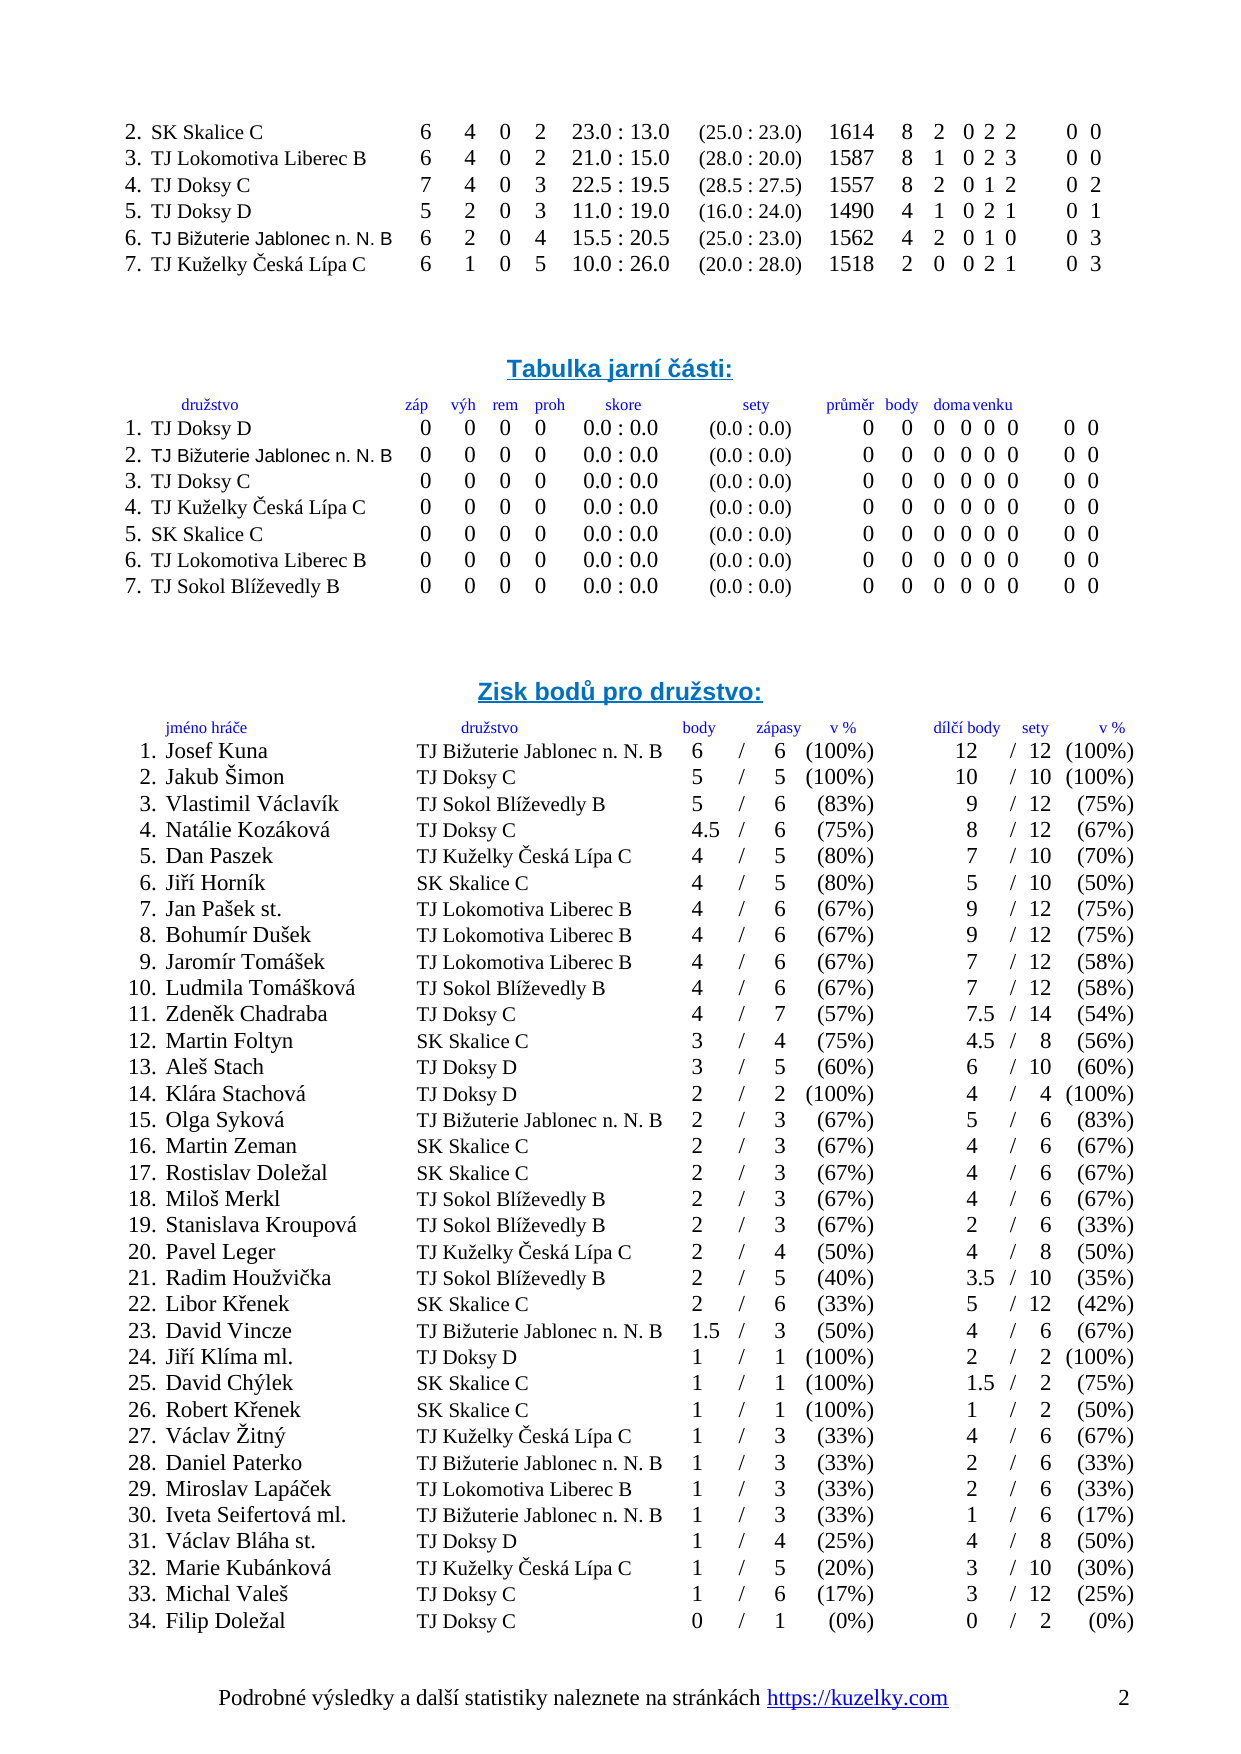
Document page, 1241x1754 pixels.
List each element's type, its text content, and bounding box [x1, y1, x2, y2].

text 6. Jiří Horník SK Skalice C 4 / 5 (80%) 5 / 10 (50%) [106, 869, 1134, 895]
text 17. Rostislav Doležal SK Skalice C 2 / 3 (67%) 4 / 6 (67%) [106, 1159, 1134, 1185]
text 31. Václav Bláha st. TJ Doksy D 1 / 4 (25%) 4 / 8 (50%) [106, 1528, 1134, 1554]
text 11. Zdeněk Chadraba TJ Doksy C 4 / 7 (57%) 7.5 / 14 (54%) [106, 1001, 1134, 1027]
text 24. Jiří Klíma ml. TJ Doksy D 1 / 1 (100%) 2 / 2 (100%) [106, 1343, 1134, 1369]
text 22. Libor Křenek SK Skalice C 2 / 6 (33%) 5 / 12 (42%) [106, 1290, 1134, 1317]
text jméno hráče družstvo body zápasy v % dílčí body sety v % [106, 718, 1134, 737]
text 14. Klára Stachová TJ Doksy D 2 / 2 (100%) 4 / 4 (100%) [106, 1079, 1134, 1106]
text 4. Natálie Kozáková TJ Doksy C 4.5 / 6 (75%) 8 / 12 (67%) [106, 816, 1134, 842]
text 8. Bohumír Dušek TJ Lokomotiva Liberec B 4 / 6 (67%) 9 / 12 (75%) [106, 921, 1134, 948]
text 3. TJ Doksy C 0 0 0 0 0.0 : 0.0 (0.0 : 0.0) 0 0 0 0 0 0 0 0 [106, 467, 1134, 493]
text 6. TJ Bižuterie Jablonec n. N. B 6 2 0 4 15.5 : 20.5 (25.0 : 23.0) 1562 4 2 0 1 0 0 3 [106, 223, 1134, 250]
text 5. TJ Doksy D 5 2 0 3 11.0 : 19.0 (16.0 : 24.0) 1490 4 1 0 2 1 0 1 [106, 197, 1134, 223]
text 12. Martin Foltyn SK Skalice C 3 / 4 (75%) 4.5 / 8 (56%) [106, 1027, 1134, 1053]
text Zisk bodů pro družstvo: [94, 677, 1145, 705]
text 6. TJ Lokomotiva Liberec B 0 0 0 0 0.0 : 0.0 (0.0 : 0.0) 0 0 0 0 0 0 0 0 [106, 546, 1134, 572]
text 5. Dan Paszek TJ Kuželky Česká Lípa C 4 / 5 (80%) 7 / 10 (70%) [106, 842, 1134, 869]
text 28. Daniel Paterko TJ Bižuterie Jablonec n. N. B 1 / 3 (33%) 2 / 6 (33%) [106, 1448, 1134, 1475]
text 33. Michal Valeš TJ Doksy C 1 / 6 (17%) 3 / 12 (25%) [106, 1580, 1134, 1607]
text 32. Marie Kubánková TJ Kuželky Česká Lípa C 1 / 5 (20%) 3 / 10 (30%) [106, 1554, 1134, 1580]
text 16. Martin Zeman SK Skalice C 2 / 3 (67%) 4 / 6 (67%) [106, 1132, 1134, 1159]
text 18. Miloš Merkl TJ Sokol Blíževedly B 2 / 3 (67%) 4 / 6 (67%) [106, 1185, 1134, 1211]
text 13. Aleš Stach TJ Doksy D 3 / 5 (60%) 6 / 10 (60%) [106, 1053, 1134, 1079]
text 30. Iveta Seifertová ml. TJ Bižuterie Jablonec n. N. B 1 / 3 (33%) 1 / 6 (17%) [106, 1501, 1134, 1528]
text družstvo záp výh rem proh skore sety průměr body doma venku [106, 395, 1134, 414]
text 23. David Vincze TJ Bižuterie Jablonec n. N. B 1.5 / 3 (50%) 4 / 6 (67%) [106, 1317, 1134, 1343]
text 10. Ludmila Tomášková TJ Sokol Blíževedly B 4 / 6 (67%) 7 / 12 (58%) [106, 974, 1134, 1001]
text 4. TJ Kuželky Česká Lípa C 0 0 0 0 0.0 : 0.0 (0.0 : 0.0) 0 0 0 0 0 0 0 0 [106, 493, 1134, 520]
text 7. TJ Kuželky Česká Lípa C 6 1 0 5 10.0 : 26.0 (20.0 : 28.0) 1518 2 0 0 2 1 0 3 [106, 250, 1134, 276]
text 15. Olga Syková TJ Bižuterie Jablonec n. N. B 2 / 3 (67%) 5 / 6 (83%) [106, 1106, 1134, 1132]
text 25. David Chýlek SK Skalice C 1 / 1 (100%) 1.5 / 2 (75%) [106, 1369, 1134, 1396]
text 7. TJ Sokol Blíževedly B 0 0 0 0 0.0 : 0.0 (0.0 : 0.0) 0 0 0 0 0 0 0 0 [106, 572, 1134, 599]
text 1. TJ Doksy D 0 0 0 0 0.0 : 0.0 (0.0 : 0.0) 0 0 0 0 0 0 0 0 [106, 414, 1134, 441]
text 19. Stanislava Kroupová TJ Sokol Blíževedly B 2 / 3 (67%) 2 / 6 (33%) [106, 1211, 1134, 1238]
text 2. TJ Bižuterie Jablonec n. N. B 0 0 0 0 0.0 : 0.0 (0.0 : 0.0) 0 0 0 0 0 0 0 0 [106, 441, 1134, 467]
text 3. Vlastimil Václavík TJ Sokol Blíževedly B 5 / 6 (83%) 9 / 12 (75%) [106, 790, 1134, 816]
text 7. Jan Pašek st. TJ Lokomotiva Liberec B 4 / 6 (67%) 9 / 12 (75%) [106, 895, 1134, 921]
text 9. Jaromír Tomášek TJ Lokomotiva Liberec B 4 / 6 (67%) 7 / 12 (58%) [106, 948, 1134, 974]
text 5. SK Skalice C 0 0 0 0 0.0 : 0.0 (0.0 : 0.0) 0 0 0 0 0 0 0 0 [106, 520, 1134, 546]
text 27. Václav Žitný TJ Kuželky Česká Lípa C 1 / 3 (33%) 4 / 6 (67%) [106, 1422, 1134, 1448]
text 2. SK Skalice C 6 4 0 2 23.0 : 13.0 (25.0 : 23.0) 1614 8 2 0 2 2 0 0 [106, 118, 1134, 144]
text 4. TJ Doksy C 7 4 0 3 22.5 : 19.5 (28.5 : 27.5) 1557 8 2 0 1 2 0 2 [106, 171, 1134, 197]
text 3. TJ Lokomotiva Liberec B 6 4 0 2 21.0 : 15.0 (28.0 : 20.0) 1587 8 1 0 2 3 0 0 [106, 144, 1134, 171]
text 2. Jakub Šimon TJ Doksy C 5 / 5 (100%) 10 / 10 (100%) [106, 763, 1134, 790]
text 34. Filip Doležal TJ Doksy C 0 / 1 (0%) 0 / 2 (0%) [106, 1607, 1134, 1633]
text Tabulka jarní části: [94, 354, 1145, 383]
text 1. Josef Kuna TJ Bižuterie Jablonec n. N. B 6 / 6 (100%) 12 / 12 (100%) [106, 737, 1134, 763]
text 26. Robert Křenek SK Skalice C 1 / 1 (100%) 1 / 2 (50%) [106, 1396, 1134, 1422]
text 29. Miroslav Lapáček TJ Lokomotiva Liberec B 1 / 3 (33%) 2 / 6 (33%) [106, 1475, 1134, 1501]
text 20. Pavel Leger TJ Kuželky Česká Lípa C 2 / 4 (50%) 4 / 8 (50%) [106, 1238, 1134, 1264]
text 21. Radim Houžvička TJ Sokol Blíževedly B 2 / 5 (40%) 3.5 / 10 (35%) [106, 1264, 1134, 1290]
